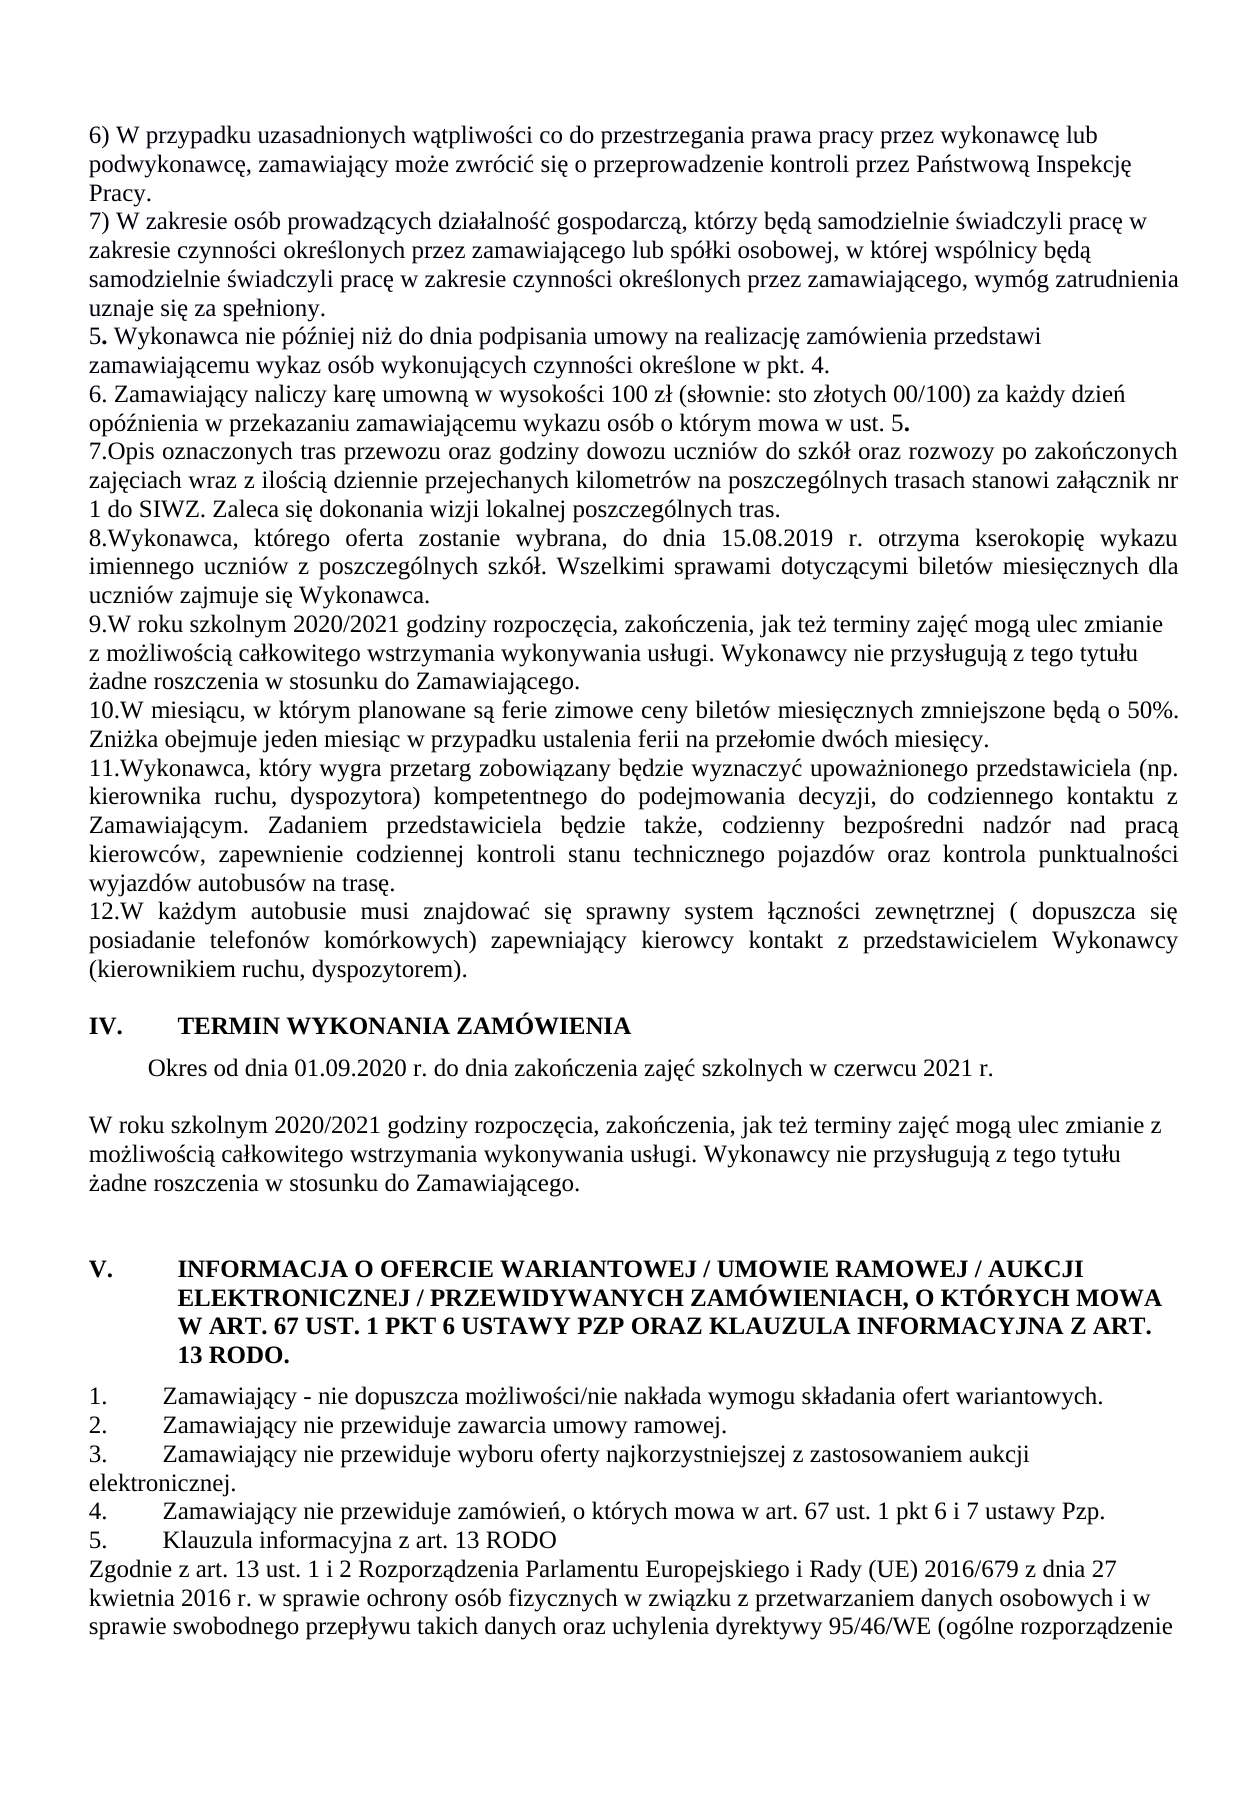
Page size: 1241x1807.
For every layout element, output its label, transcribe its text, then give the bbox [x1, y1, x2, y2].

text 5. Wykonawca nie później niż do dnia podpisania umowy na realizację zamówienia przedstawi zamawiającemu wykaz osób wykonujących czynności określone w pkt. 4. [89, 321, 1179, 379]
list INFORMACJA O OFERCIE WARIANTOWEJ / UMOWIE RAMOWEJ / AUKCJI ELEKTRONICZNEJ / PRZEWIDYWANYCH ZAMÓWIENIACH, O KTÓRYCH MOWA W ART. 67 UST. 1 PKT 6 USTAWY PZP ORAZ KLAUZULA INFORMACYJNA Z ART. 13 RODO. [89, 1254, 1179, 1369]
text 7.Opis oznaczonych tras przewozu oraz godziny dowozu uczniów do szkół oraz rozwozy po zakończonych zajęciach wraz z ilością dziennie przejechanych kilometrów na poszczególnych trasach stanowi załącznik nr 1 do SIWZ. Zaleca się dokonania wizji lokalnej poszczególnych tras. [89, 436, 1179, 523]
text 2. Zamawiający nie przewiduje zawarcia umowy ramowej. [89, 1410, 1179, 1439]
text 11.Wykonawca, który wygra przetarg zobowiązany będzie wyznaczyć upoważnionego przedstawiciela (np. kierownika ruchu, dyspozytora) kompetentnego do podejmowania decyzji, do codziennego kontaktu z Zamawiającym. Zadaniem przedstawiciela będzie także, codzienny bezpośredni nadzór nad pracą kierowców, zapewnienie codziennej kontroli stanu technicznego pojazdów oraz kontrola punktualności wyjazdów autobusów na trasę. [89, 753, 1179, 896]
text Okres od dnia 01.09.2020 r. do dnia zakończenia zajęć szkolnych w czerwcu 2021 r. [148, 1053, 1179, 1081]
text W roku szkolnym 2020/2021 godziny rozpoczęcia, zakończenia, jak też terminy zajęć mogą ulec zmianie z możliwością całkowitego wstrzymania wykonywania usługi. Wykonawcy nie przysługują z tego tytułu żadne roszczenia w stosunku do Zamawiającego. [89, 1110, 1179, 1196]
text 6) W przypadku uzasadnionych wątpliwości co do przestrzegania prawa pracy przez wykonawcę lub podwykonawcę, zamawiający może zwrócić się o przeprowadzenie kontroli przez Państwową Inspekcję Pracy. [89, 120, 1179, 206]
text 7) W zakresie osób prowadzących działalność gospodarczą, którzy będą samodzielnie świadczyli pracę w zakresie czynności określonych przez zamawiającego lub spółki osobowej, w której wspólnicy będą samodzielnie świadczyli pracę w zakresie czynności określonych przez zamawiającego, wymóg zatrudnienia uznaje się za spełniony. [89, 206, 1179, 321]
text 9.W roku szkolnym 2020/2021 godziny rozpoczęcia, zakończenia, jak też terminy zajęć mogą ulec zmianie z możliwością całkowitego wstrzymania wykonywania usługi. Wykonawcy nie przysługują z tego tytułu żadne roszczenia w stosunku do Zamawiającego. [89, 609, 1179, 695]
text 5. Klauzula informacyjna z art. 13 RODO [89, 1525, 1179, 1554]
list TERMIN WYKONANIA ZAMÓWIENIA [89, 1011, 1179, 1040]
text 10.W miesiącu, w którym planowane są ferie zimowe ceny biletów miesięcznych zmniejszone będą o 50%. Zniżka obejmuje jeden miesiąc w przypadku ustalenia ferii na przełomie dwóch miesięcy. [89, 695, 1179, 753]
text 8.Wykonawca, którego oferta zostanie wybrana, do dnia 15.08.2019 r. otrzyma kserokopię wykazu imiennego uczniów z poszczególnych szkół. Wszelkimi sprawami dotyczącymi biletów miesięcznych dla uczniów zajmuje się Wykonawca. [89, 523, 1179, 609]
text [89, 1554, 1179, 1640]
text 1. Zamawiający - nie dopuszcza możliwości/nie nakłada wymogu składania ofert wariantowych. [89, 1381, 1179, 1410]
text 6. Zamawiający naliczy karę umowną w wysokości 100 zł (słownie: sto złotych 00/100) za każdy dzień opóźnienia w przekazaniu zamawiającemu wykazu osób o którym mowa w ust. 5. [89, 379, 1179, 436]
text 12.W każdym autobusie musi znajdować się sprawny system łączności zewnętrznej ( dopuszcza się posiadanie telefonów komórkowych) zapewniający kierowcy kontakt z przedstawicielem Wykonawcy (kierownikiem ruchu, dyspozytorem). [89, 896, 1179, 983]
text 4. Zamawiający nie przewiduje zamówień, o których mowa w art. 67 ust. 1 pkt 6 i 7 ustawy Pzp. [89, 1496, 1179, 1525]
text 3. Zamawiający nie przewiduje wyboru oferty najkorzystniejszej z zastosowaniem aukcji elektronicznej. [89, 1439, 1179, 1496]
